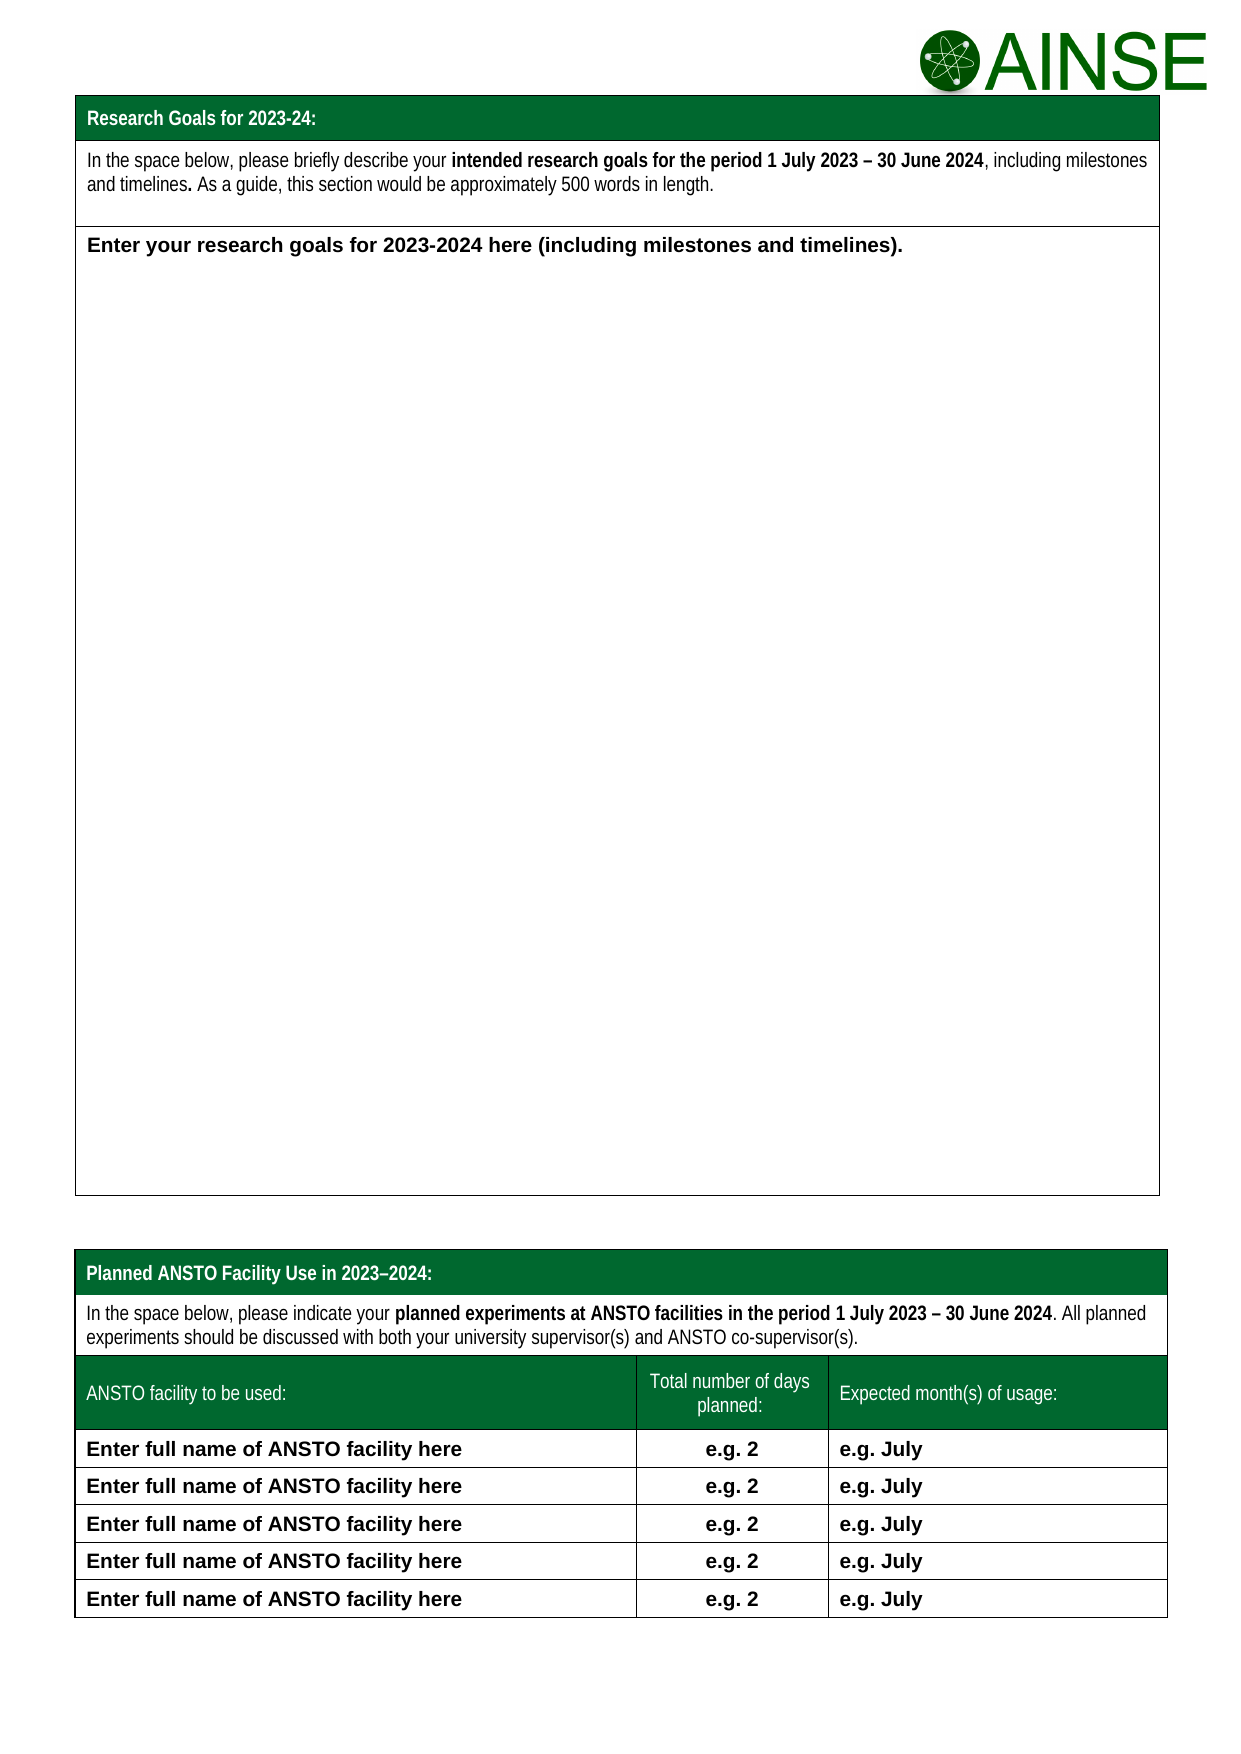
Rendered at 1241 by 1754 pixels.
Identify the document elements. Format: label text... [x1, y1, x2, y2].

table_header Expected month(s) of usage: [829, 1356, 1167, 1429]
table_cell [76, 227, 1159, 1195]
table_header Total number of days planned: [637, 1356, 828, 1429]
picture [915, 29, 1207, 95]
table_header ANSTO facility to be used: [76, 1356, 636, 1429]
table_cell In the space below, please indicate your planned experiments at ANSTO facilities in the period 1 July 2023 – 30 June 2024. All planned experiments should be discussed with both your university supervisor(s) and ANSTO co-supervisor(s). [76, 1295, 1167, 1355]
table_header Research Goals for 2023-24: [76, 96, 1159, 140]
table_cell In the space below, please briefly describe your intended research goals for the period 1 July 2023 – 30 June 2024, including milestones and timelines. As a guide, this section would be approximately 500 words in length. [76, 141, 1159, 226]
table_header Planned ANSTO Facility Use in 2023–2024: [76, 1250, 1167, 1295]
